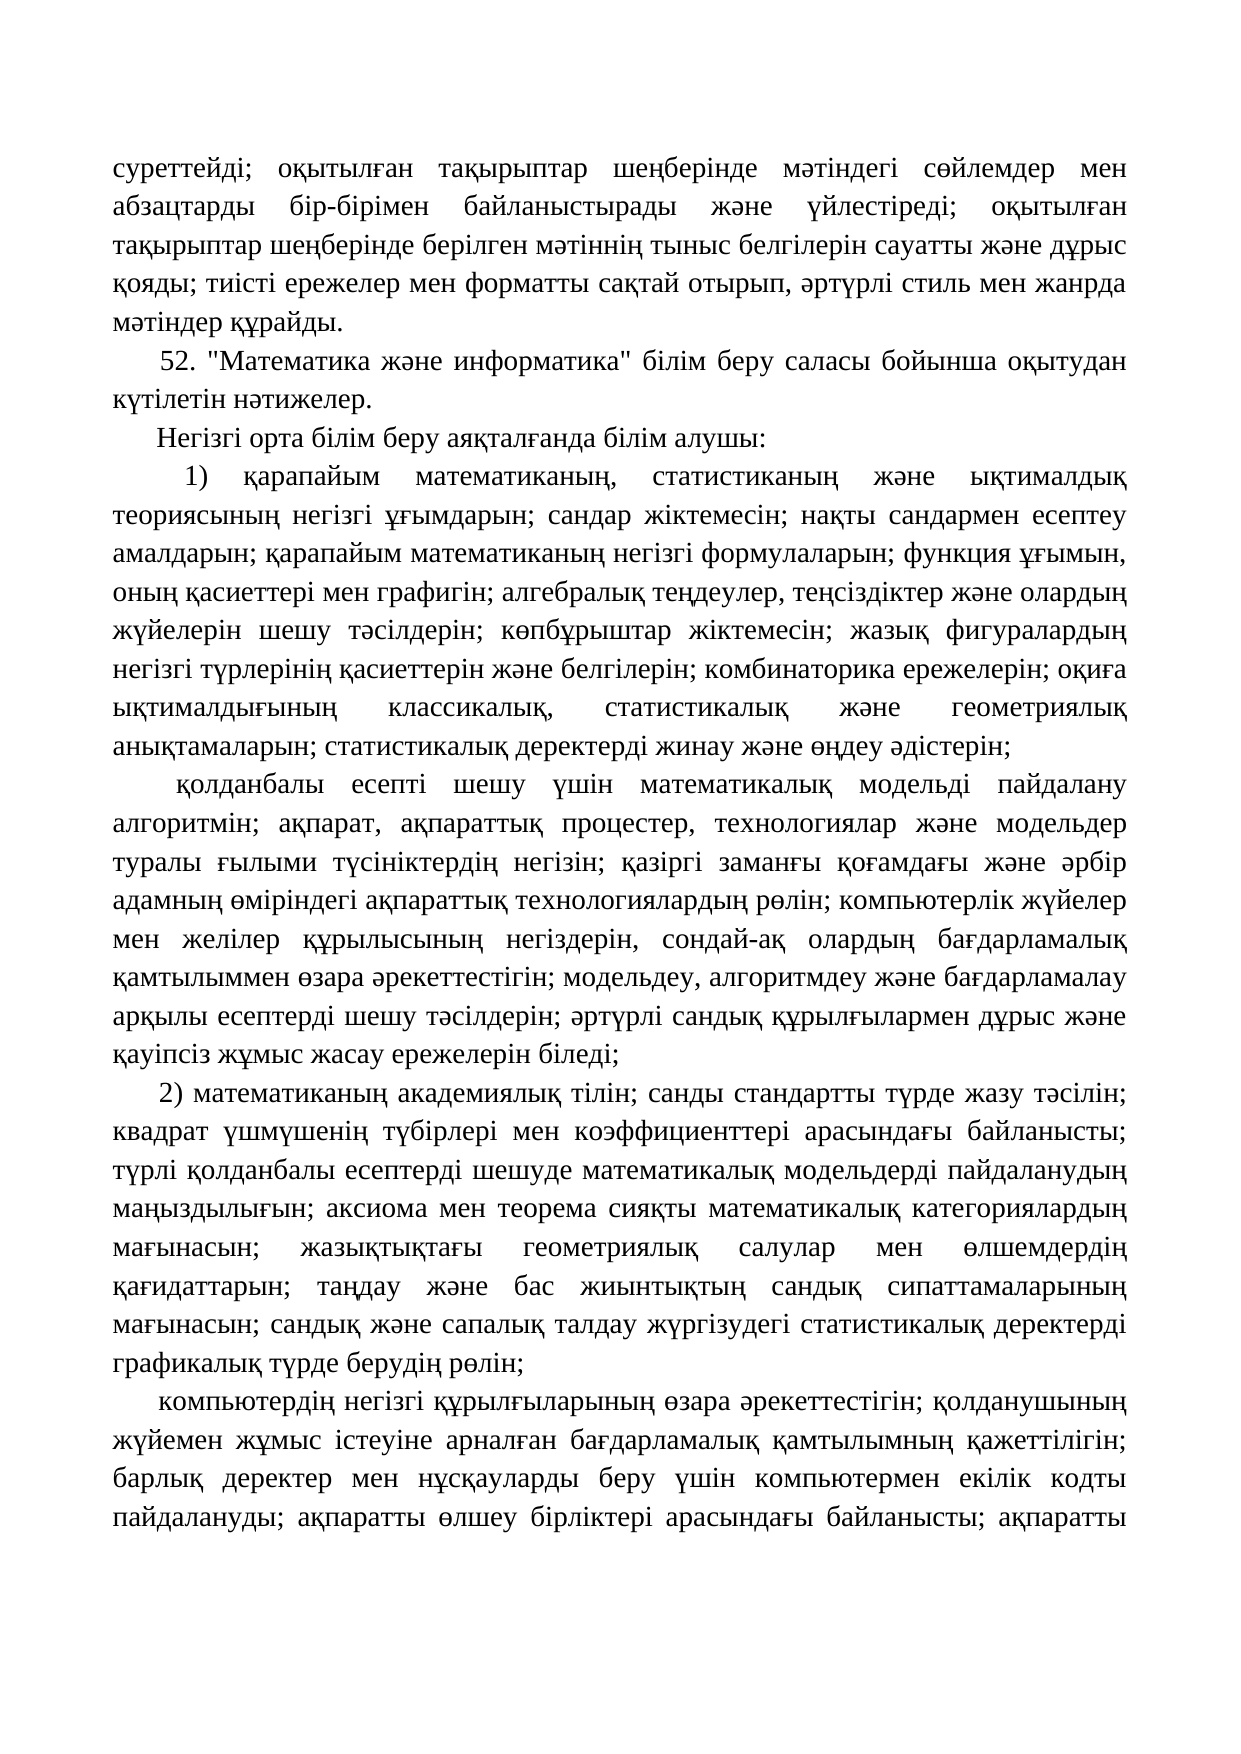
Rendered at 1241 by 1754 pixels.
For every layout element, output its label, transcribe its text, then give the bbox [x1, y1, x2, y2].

text 52. "Математика және информатика" білім беру саласы бойынша оқытудан күтілетін нәтижелер. [112, 343, 1128, 415]
text қолданбалы есепті шешу үшін математикалық модельді пайдалану алгоритмін; ақпарат, ақпараттық процестер, технологиялар және модельдер туралы ғылыми түсініктердің негізін; қазіргі заманғы қоғамдағы және әрбір адамның өміріндегі ақпараттық технологиялардың рөлін; компьютерлік жүйелер мен желілер құрылысының негіздерін, сондай-ақ олардың бағдарламалық қамтылыммен өзара әрекеттестігін; модельдеу, алгоритмдеу және бағдарламалау арқылы есептерді шешу тәсілдерін; әртүрлі сандық құрылғылармен дұрыс және қауіпсіз жұмыс жасау ережелерін біледі; [112, 767, 1128, 1070]
text 1) қарапайым математиканың, статистиканың және ықтималдық теориясының негізгі ұғымдарын; сандар жіктемесін; нақты сандармен есептеу амалдарын; қарапайым математиканың негізгі формулаларын; функция ұғымын, оның қасиеттері мен графигін; алгебралық теңдеулер, теңсіздіктер және олардың жүйелерін шешу тәсілдерін; көпбұрыштар жіктемесін; жазық фигуралардың негізгі түрлерінің қасиеттерін және белгілерін; комбинаторика ережелерін; оқиға ықтималдығының классикалық, статистикалық және геометриялық анықтамаларын; статистикалық деректерді жинау және өңдеу әдістерін; [112, 458, 1128, 762]
text 2) математиканың академиялық тілін; санды стандартты түрде жазу тәсілін; квадрат үшмүшенің түбірлері мен коэффициенттері арасындағы байланысты; түрлі қолданбалы есептерді шешуде математикалық модельдерді пайдаланудың маңыздылығын; аксиома мен теорема сияқты математикалық категориялардың мағынасын; жазықтықтағы геометриялық салулар мен өлшемдердің қағидаттарын; таңдау және бас жиынтықтың сандық сипаттамаларының мағынасын; сандық және сапалық талдау жүргізудегі статистикалық деректерді графикалық түрде берудің рөлін; [112, 1075, 1128, 1378]
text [112, 150, 1128, 338]
text Негізгі орта білім беру аяқталғанда білім алушы: [112, 420, 1128, 453]
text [112, 1383, 1128, 1532]
